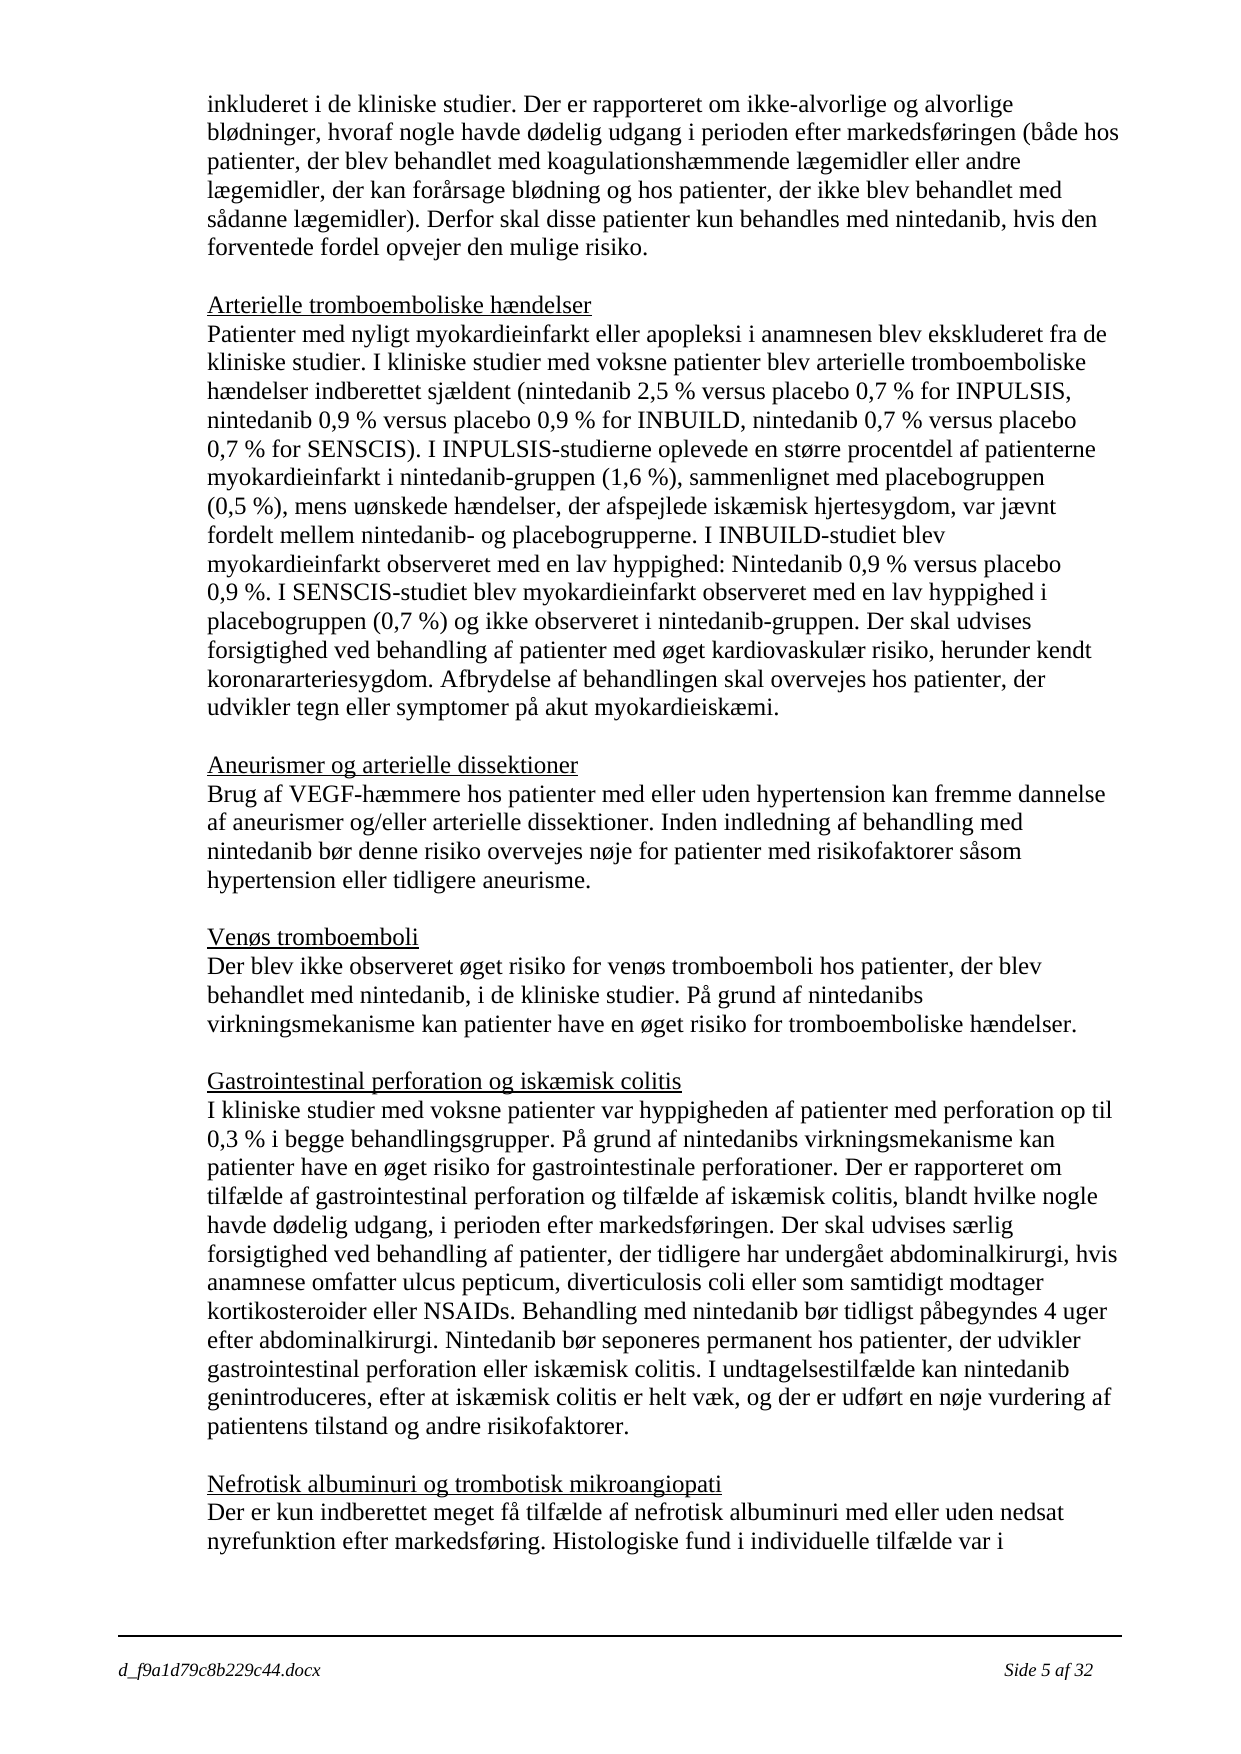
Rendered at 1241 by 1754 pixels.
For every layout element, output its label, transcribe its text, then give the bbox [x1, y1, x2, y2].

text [207, 89, 1122, 261]
text Patienter med nyligt myokardieinfarkt eller apopleksi i anamnesen blev ekskluderet fra de kliniske studier. I kliniske studier med voksne patienter blev arterielle tromboemboliske hændelser indberettet sjældent (nintedanib 2,5 % versus placebo 0,7 % for INPULSIS, nintedanib 0,9 % versus placebo 0,9 % for INBUILD, nintedanib 0,7 % versus placebo 0,7 % for SENSCIS). I INPULSIS-studierne oplevede en større procentdel af patienterne myokardieinfarkt i nintedanib-gruppen (1,6 %), sammenlignet med placebogruppen (0,5 %), mens uønskede hændelser, der afspejlede iskæmisk hjertesygdom, var jævnt fordelt mellem nintedanib- og placebogrupperne. I INBUILD-studiet blev myokardieinfarkt observeret med en lav hyppighed: Nintedanib 0,9 % versus placebo 0,9 %. I SENSCIS-studiet blev myokardieinfarkt observeret med en lav hyppighed i placebogruppen (0,7 %) og ikke observeret i nintedanib-gruppen. Der skal udvises forsigtighed ved behandling af patienter med øget kardiovaskulær risiko, herunder kendt koronararteriesygdom. Afbrydelse af behandlingen skal overvejes hos patienter, der udvikler tegn eller symptomer på akut myokardieiskæmi. [207, 319, 1122, 721]
text Gastrointestinal perforation og iskæmisk colitis [207, 1066, 1122, 1095]
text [207, 1497, 1122, 1555]
text Venøs tromboemboli [207, 922, 1122, 951]
text Brug af VEGF-hæmmere hos patienter med eller uden hypertension kan fremme dannelse af aneurismer og/eller arterielle dissektioner. Inden indledning af behandling med nintedanib bør denne risiko overvejes nøje for patienter med risikofaktorer såsom hypertension eller tidligere aneurisme. [207, 779, 1122, 894]
text I kliniske studier med voksne patienter var hyppigheden af patienter med perforation op til 0,3 % i begge behandlingsgrupper. På grund af nintedanibs virkningsmekanisme kan patienter have en øget risiko for gastrointestinale perforationer. Der er rapporteret om tilfælde af gastrointestinal perforation og tilfælde af iskæmisk colitis, blandt hvilke nogle havde dødelig udgang, i perioden efter markedsføringen. Der skal udvises særlig forsigtighed ved behandling af patienter, der tidligere har undergået abdominalkirurgi, hvis anamnese omfatter ulcus pepticum, diverticulosis coli eller som samtidigt modtager kortikosteroider eller NSAIDs. Behandling med nintedanib bør tidligst påbegyndes 4 uger efter abdominalkirurgi. Nintedanib bør seponeres permanent hos patienter, der udvikler gastrointestinal perforation eller iskæmisk colitis. I undtagelsestilfælde kan nintedanib genintroduceres, efter at iskæmisk colitis er helt væk, og der er udført en nøje vurdering af patientens tilstand og andre risikofaktorer. [207, 1095, 1122, 1440]
text Aneurismer og arterielle dissektioner [207, 750, 1122, 779]
text Der blev ikke observeret øget risiko for venøs tromboemboli hos patienter, der blev behandlet med nintedanib, i de kliniske studier. På grund af nintedanibs virkningsmekanisme kan patienter have en øget risiko for tromboemboliske hændelser. [207, 951, 1122, 1037]
text Arterielle tromboemboliske hændelser [207, 290, 1122, 319]
text Nefrotisk albuminuri og trombotisk mikroangiopati [207, 1469, 1122, 1497]
